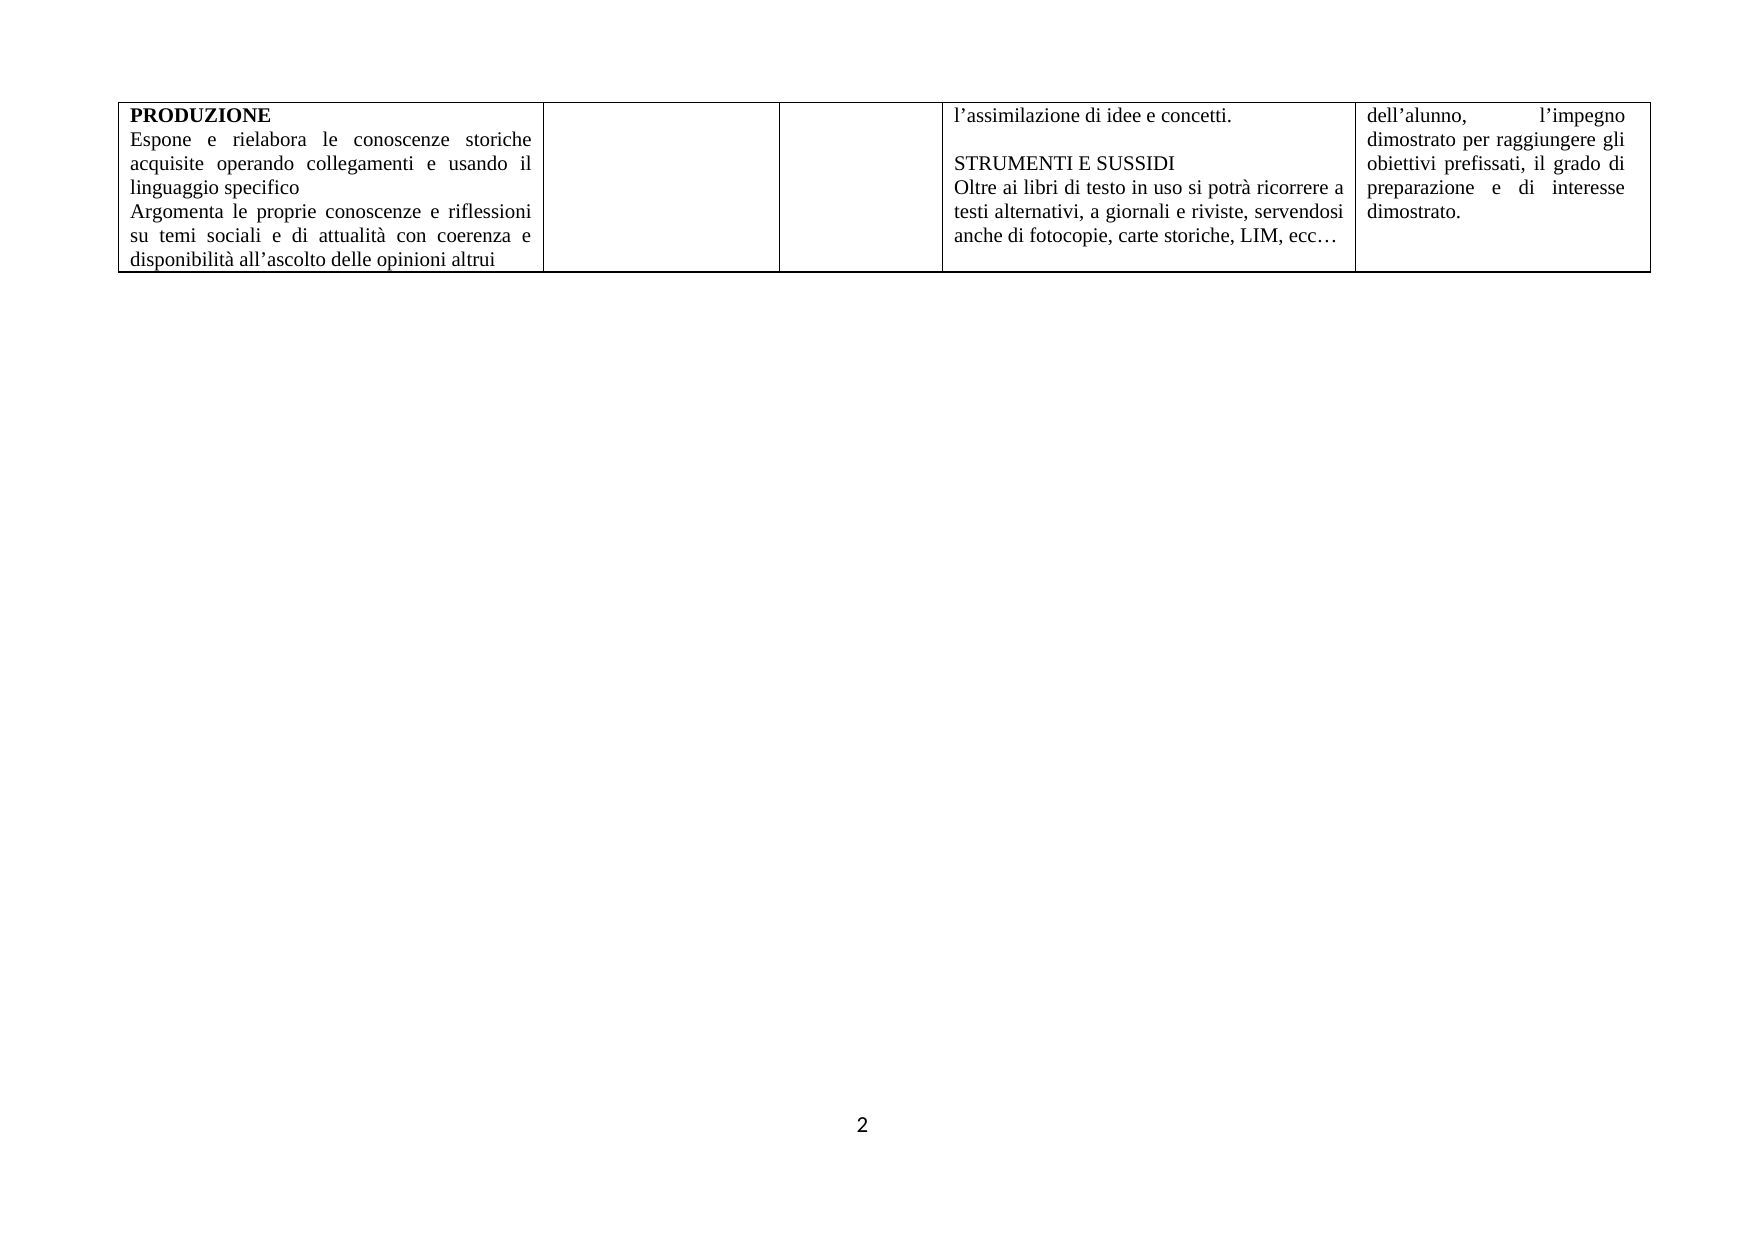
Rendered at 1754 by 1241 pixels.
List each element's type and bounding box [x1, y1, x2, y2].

table_cell [943, 103, 1355, 271]
table_cell [780, 103, 942, 271]
table_cell [119, 103, 543, 271]
table_cell [544, 103, 779, 271]
table_cell [1356, 103, 1650, 271]
